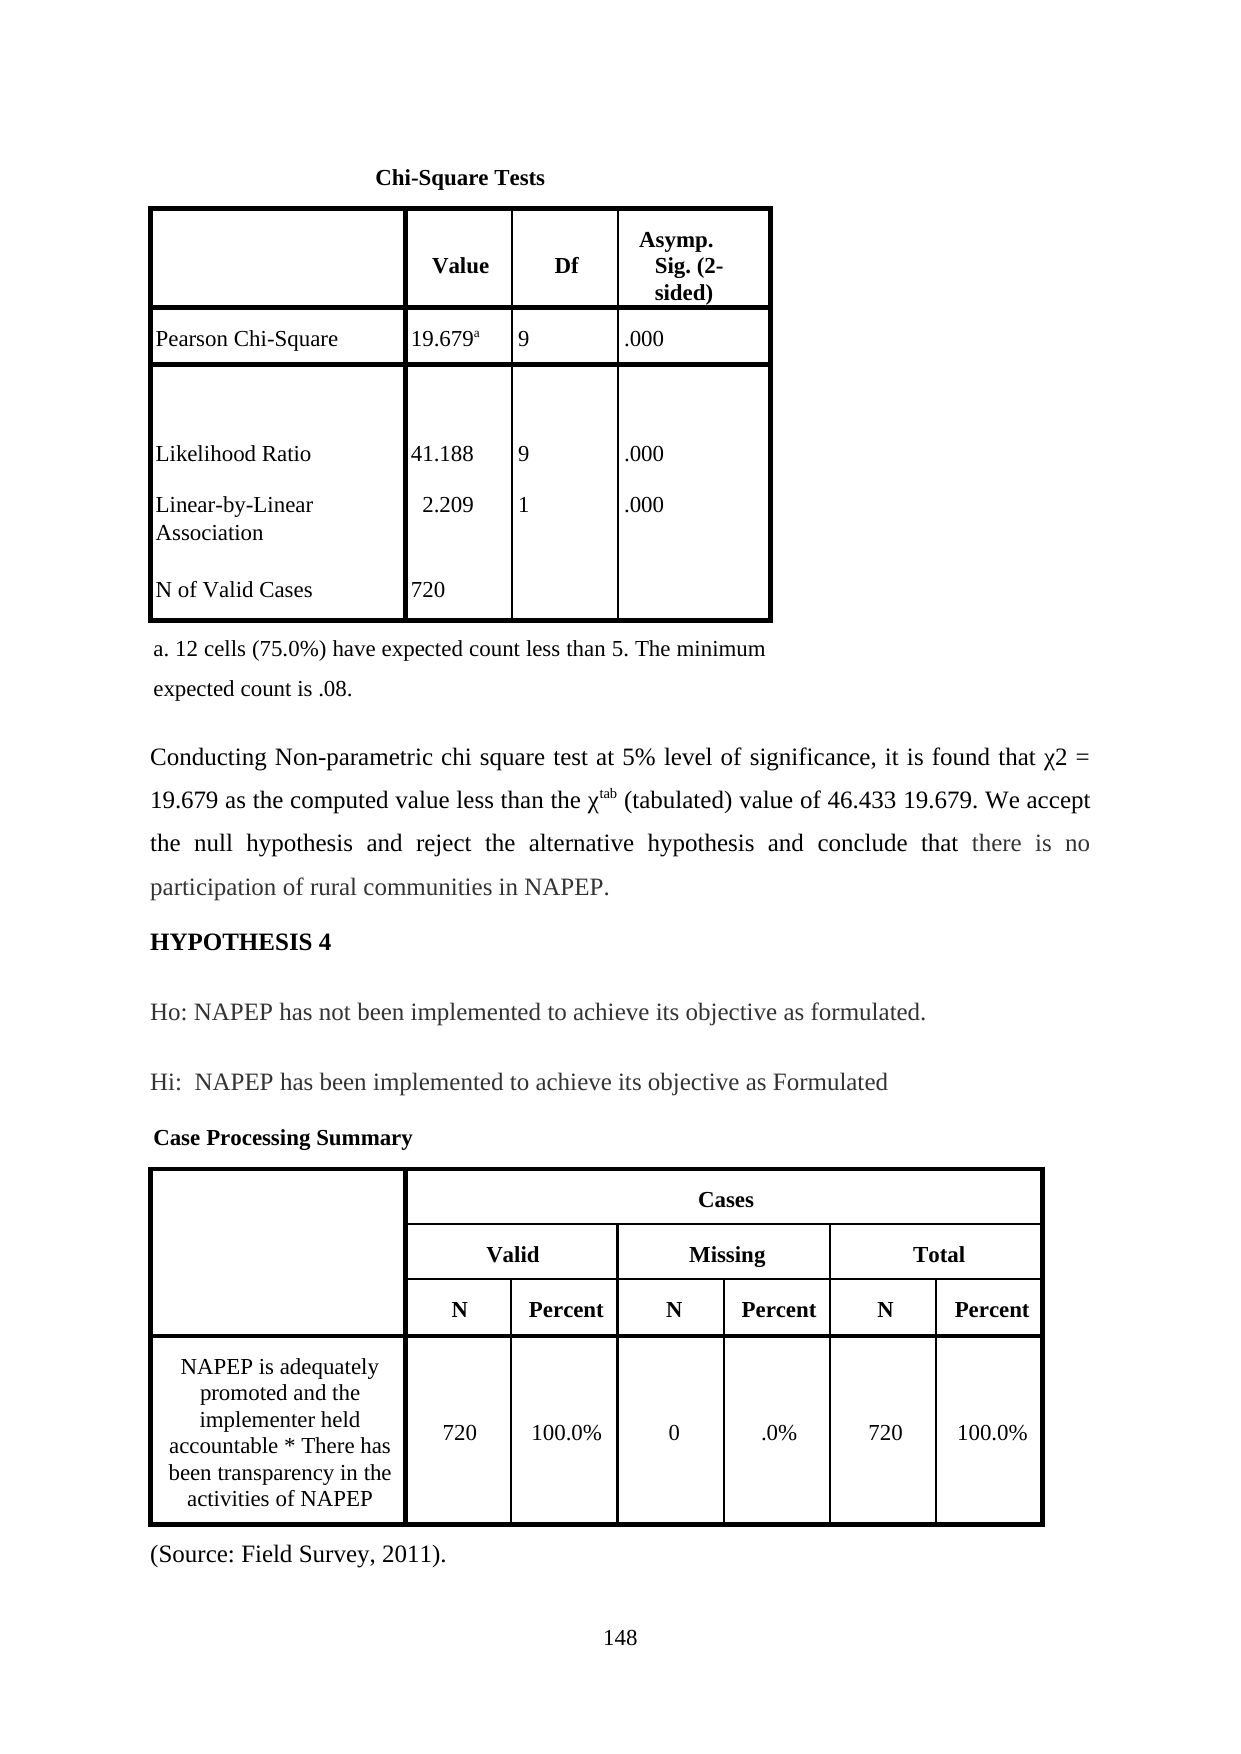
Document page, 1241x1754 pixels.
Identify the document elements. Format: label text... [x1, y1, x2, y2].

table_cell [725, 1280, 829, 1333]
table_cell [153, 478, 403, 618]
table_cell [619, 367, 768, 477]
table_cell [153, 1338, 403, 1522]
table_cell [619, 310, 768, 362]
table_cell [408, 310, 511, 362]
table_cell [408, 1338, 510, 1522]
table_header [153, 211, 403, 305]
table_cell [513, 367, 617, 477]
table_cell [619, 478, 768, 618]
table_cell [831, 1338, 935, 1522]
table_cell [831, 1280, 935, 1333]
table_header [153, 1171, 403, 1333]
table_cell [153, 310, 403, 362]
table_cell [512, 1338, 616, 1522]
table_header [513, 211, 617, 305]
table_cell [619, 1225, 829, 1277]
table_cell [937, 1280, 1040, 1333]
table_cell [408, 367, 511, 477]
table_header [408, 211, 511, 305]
text Case Processing Summary [153, 1124, 1196, 1151]
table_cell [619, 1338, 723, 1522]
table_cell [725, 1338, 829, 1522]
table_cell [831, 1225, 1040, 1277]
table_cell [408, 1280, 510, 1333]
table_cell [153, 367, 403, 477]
text a. 12 cells (75.0%) have expected count less than 5. The minimum expected count is .08. [153, 636, 767, 701]
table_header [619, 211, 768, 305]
text Chi-Square Tests [375, 164, 1196, 190]
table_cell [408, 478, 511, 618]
text Ho: NAPEP has not been implemented to achieve its objective as formulated. Hi: NAPEP has been implemented to achieve its objective as Formulated [150, 964, 926, 1104]
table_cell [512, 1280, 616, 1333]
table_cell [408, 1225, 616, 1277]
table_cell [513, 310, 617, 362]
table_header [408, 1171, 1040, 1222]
text (Source: Field Survey, 2011). [150, 1539, 1196, 1568]
subtitle HYPOTHESIS 4 [150, 927, 1196, 956]
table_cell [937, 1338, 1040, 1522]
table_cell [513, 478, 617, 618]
text Conducting Non-parametric chi square test at 5% level of significance, it is found that χ2 = 19.679 as the computed value less than the χtab (tabulated) value of 46.433 19.679. We accept the null hypothesis and reject the alternative hypothesis and conclude that there is no participation of rural communities in NAPEP. [150, 742, 1091, 900]
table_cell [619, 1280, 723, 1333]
